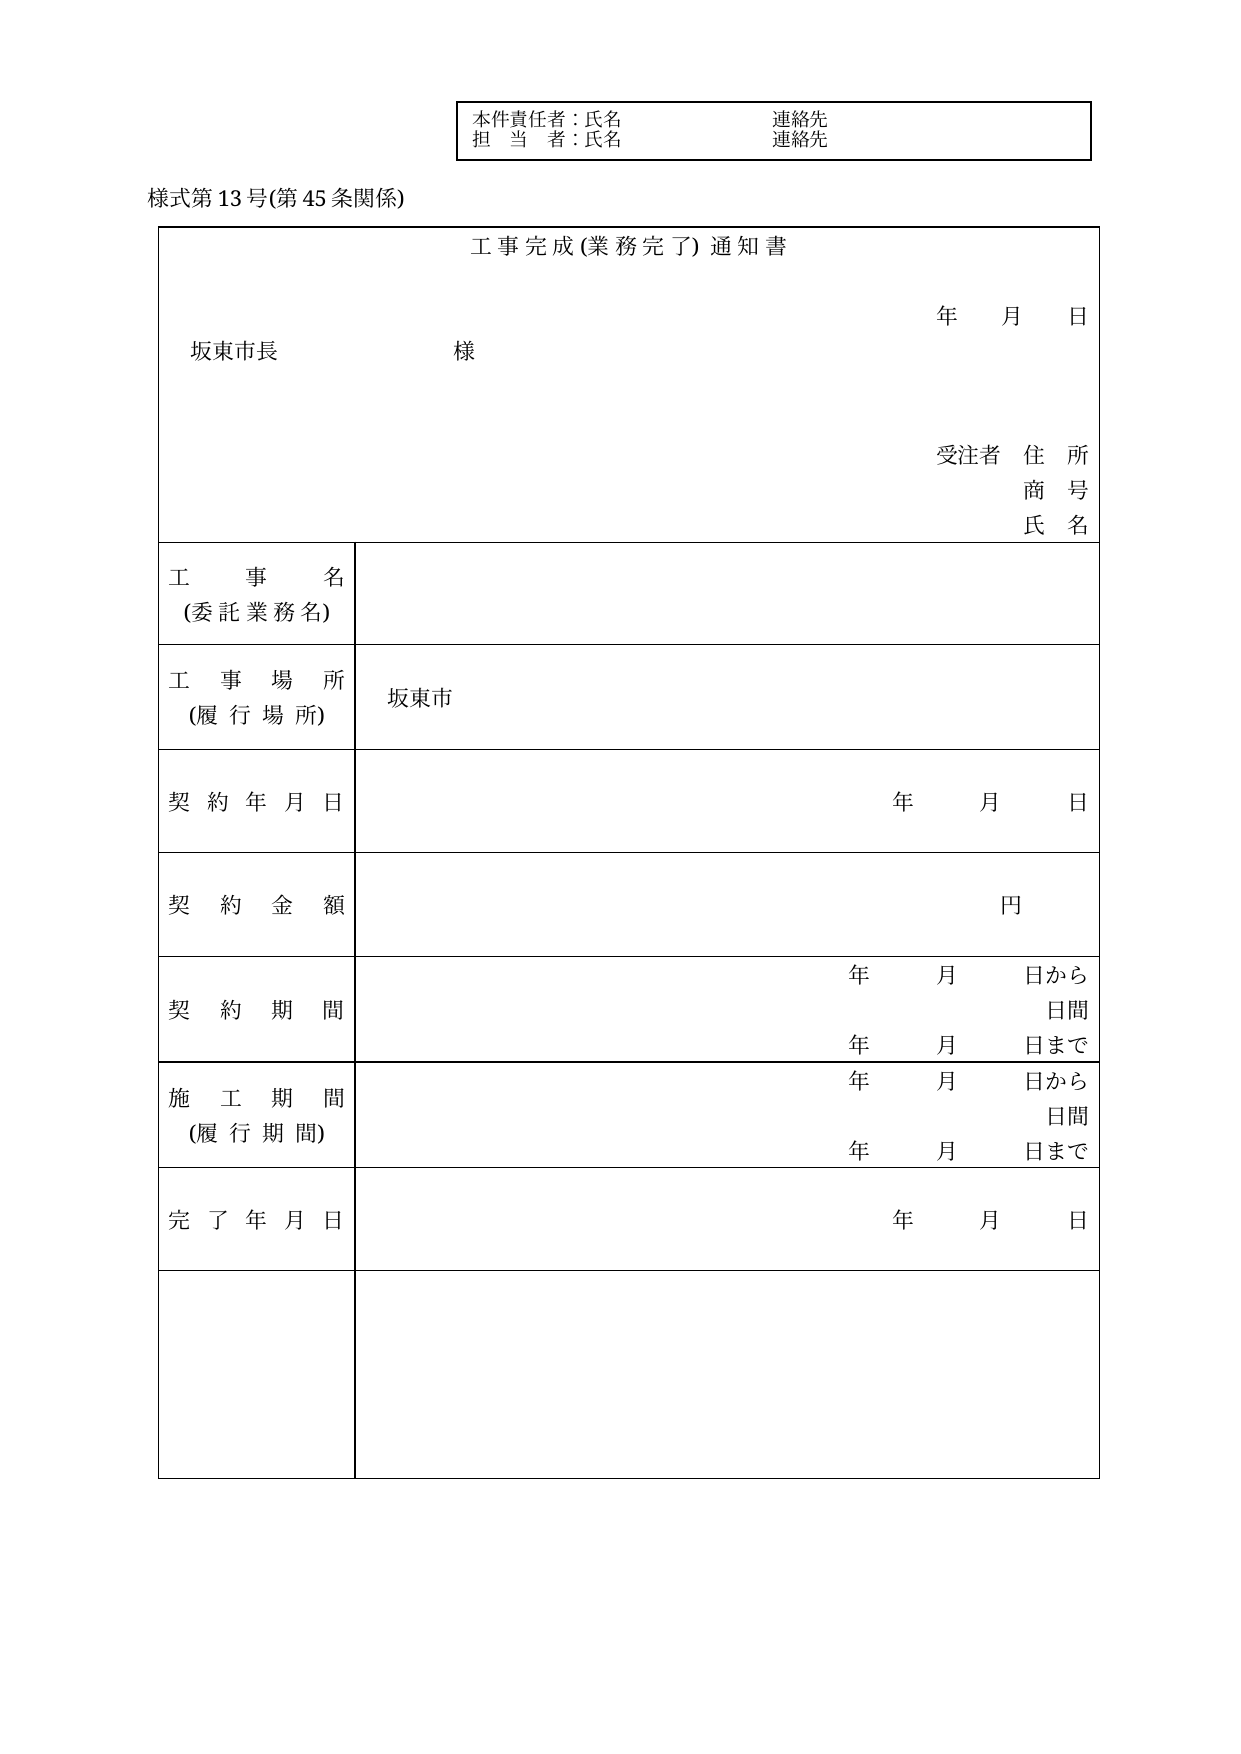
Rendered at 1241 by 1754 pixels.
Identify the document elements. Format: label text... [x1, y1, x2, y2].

table_cell 年 月 日 [356, 750, 1099, 852]
table_cell [356, 543, 1099, 644]
table_cell 年 月 日 [356, 1168, 1099, 1270]
table_cell 円 [356, 853, 1099, 956]
table_cell 契 約 期 間 [159, 957, 354, 1061]
table_cell 年 月 日から 日間 年 月 日まで [356, 1063, 1099, 1167]
table_cell [356, 1271, 1099, 1478]
table_cell 工事場所 (履行場所) [159, 645, 354, 749]
table_cell 契約年月日 [159, 750, 354, 852]
table_cell 完了年月日 [159, 1168, 354, 1270]
table_cell 坂東市 [356, 645, 1099, 749]
table_header 工事完成(業務完了)通知書 年 月 日 坂東市長 様 受注者 住 所 商 号 氏 名 [159, 228, 1099, 542]
table_cell 工事名 (委託業務名) [159, 543, 354, 644]
table_cell 年 月 日から 日間 年 月 日まで [356, 957, 1099, 1061]
table_cell [159, 1271, 354, 1478]
table_cell 契約金額 [159, 853, 354, 956]
text 様式第13号(第45条関係) [148, 179, 1092, 214]
table_cell 施工期間 (履行期間) [159, 1063, 354, 1167]
